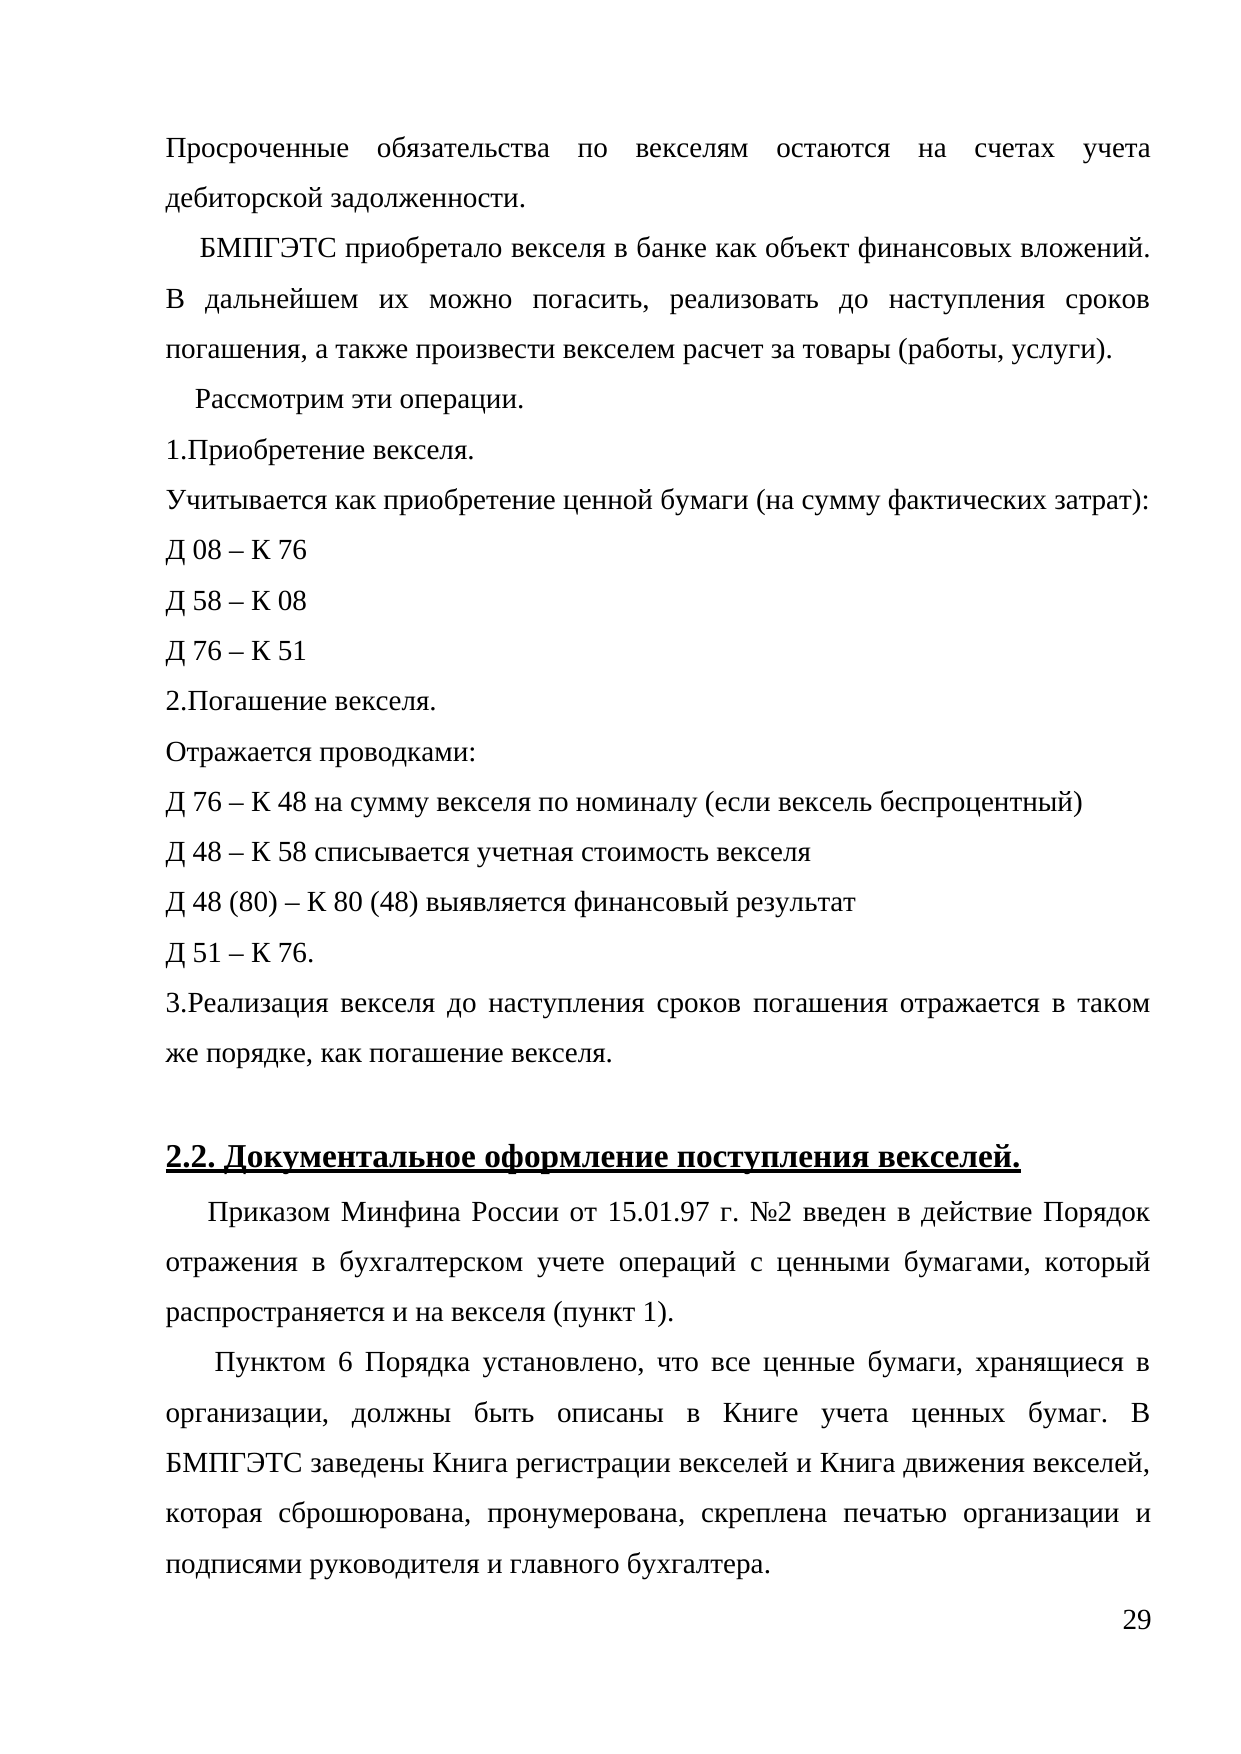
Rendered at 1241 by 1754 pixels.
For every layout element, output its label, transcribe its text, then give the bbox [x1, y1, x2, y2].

text Рассмотрим эти операции. [165, 381, 1152, 415]
text Д 76 – К 48 на сумму векселя по номиналу (если вексель беспроцентный) [165, 784, 1152, 817]
text Пунктом 6 Порядка установлено, что все ценные бумаги, хранящиеся в организации, должны быть описаны в Книге учета ценных бумаг. В БМПГЭТС заведены Книга регистрации векселей и Книга движения векселей, которая сброшюрована, пронумерована, скреплена печатью организации и подписями руководителя и главного бухгалтера. [165, 1344, 1152, 1579]
text Д 48 (80) – К 80 (48) выявляется финансовый результат [165, 884, 1152, 918]
text Просроченные обязательства по векселям остаются на счетах учета дебиторской задолженности. [165, 130, 1152, 214]
text 2.Погашение векселя. [165, 683, 1152, 717]
text Д 08 – К 76 [165, 532, 1152, 566]
text Д 51 – К 76. [165, 935, 1152, 968]
text Д 58 – К 08 [165, 583, 1152, 616]
text 2.2. Документальное оформление поступления векселей. [165, 1136, 1152, 1174]
text Отражается проводками: [165, 734, 1152, 767]
text БМПГЭТС приобретало векселя в банке как объект финансовых вложений. В дальнейшем их можно погасить, реализовать до наступления сроков погашения, а также произвести векселем расчет за товары (работы, услуги). [165, 231, 1152, 365]
text Д 76 – К 51 [165, 633, 1152, 667]
text Приказом Минфина России от 15.01.97 г. №2 введен в действие Порядок отражения в бухгалтерском учете операций с ценными бумагами, который распространяется и на векселя (пункт 1). [165, 1194, 1152, 1328]
text Д 48 – К 58 списывается учетная стоимость векселя [165, 834, 1152, 868]
text 1.Приобретение векселя. [165, 432, 1152, 465]
text 3.Реализация векселя до наступления сроков погашения отражается в таком же порядке, как погашение векселя. [165, 985, 1152, 1069]
text Учитывается как приобретение ценной бумаги (на сумму фактических затрат): [165, 482, 1152, 516]
